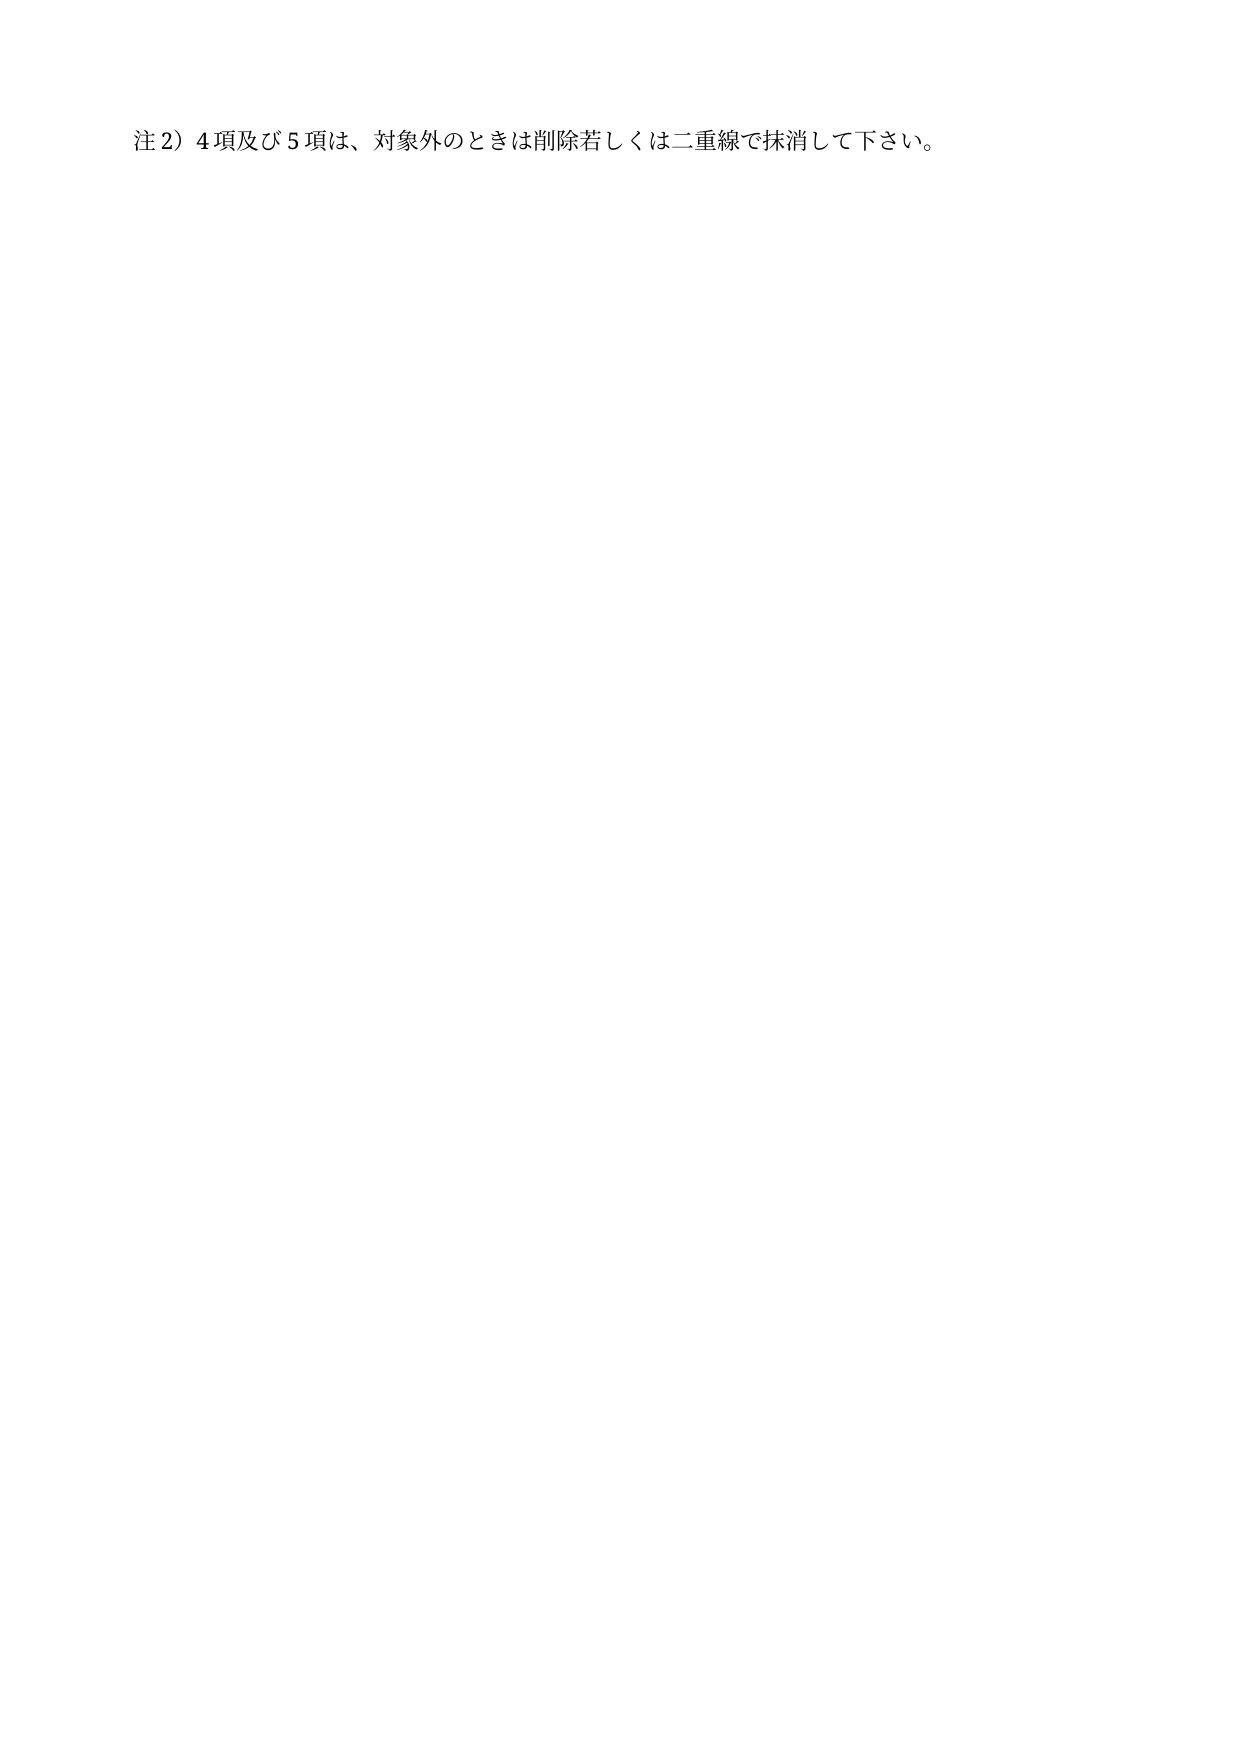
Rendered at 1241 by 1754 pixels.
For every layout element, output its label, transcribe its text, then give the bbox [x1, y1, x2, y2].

text 注2）4項及び5項は、対象外のときは削除若しくは二重線で抹消して下さい。 [133, 121, 1122, 158]
